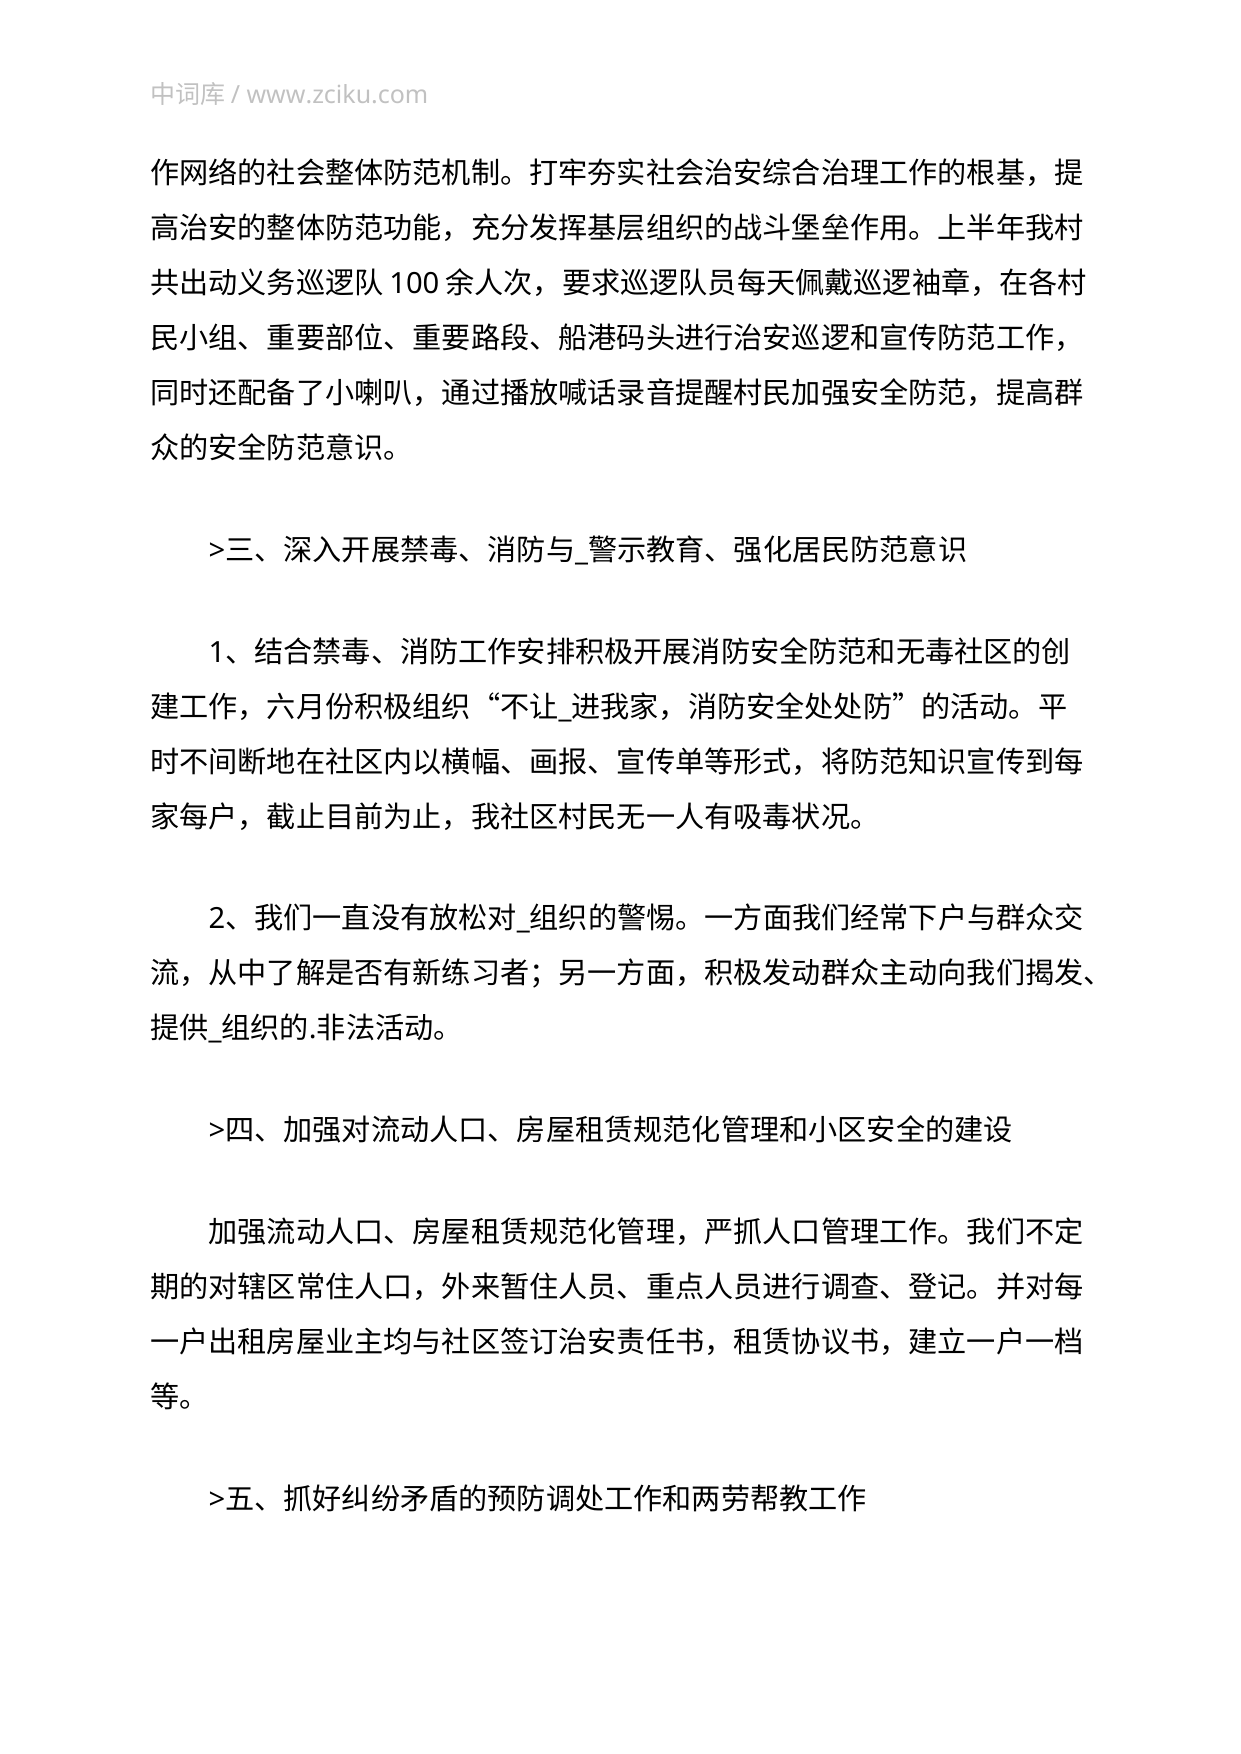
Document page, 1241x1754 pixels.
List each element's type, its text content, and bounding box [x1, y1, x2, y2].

text >三、深入开展禁毒、消防与_警示教育、强化居民防范意识 [150, 526, 1090, 569]
text 加强流动人口、房屋租赁规范化管理，严抓人口管理工作。我们不定期的对辖区常住人口，外来暂住人员、重点人员进行调查、登记。并对每一户出租房屋业主均与社区签订治安责任书，租赁协议书，建立一户一档等。 [150, 1209, 1090, 1416]
text >四、加强对流动人口、房屋租赁规范化管理和小区安全的建设 [150, 1107, 1090, 1149]
text 2、我们一直没有放松对_组织的警惕。一方面我们经常下户与群众交流，从中了解是否有新练习者；另一方面，积极发动群众主动向我们揭发、提供_组织的.非法活动。 [150, 895, 1090, 1047]
text 1、结合禁毒、消防工作安排积极开展消防安全防范和无毒社区的创建工作，六月份积极组织“不让_进我家，消防安全处处防”的活动。平时不间断地在社区内以横幅、画报、宣传单等形式，将防范知识宣传到每家每户，截止目前为止，我社区村民无一人有吸毒状况。 [150, 628, 1090, 836]
text >五、抓好纠纷矛盾的预防调处工作和两劳帮教工作 [150, 1475, 1090, 1518]
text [150, 150, 1090, 467]
